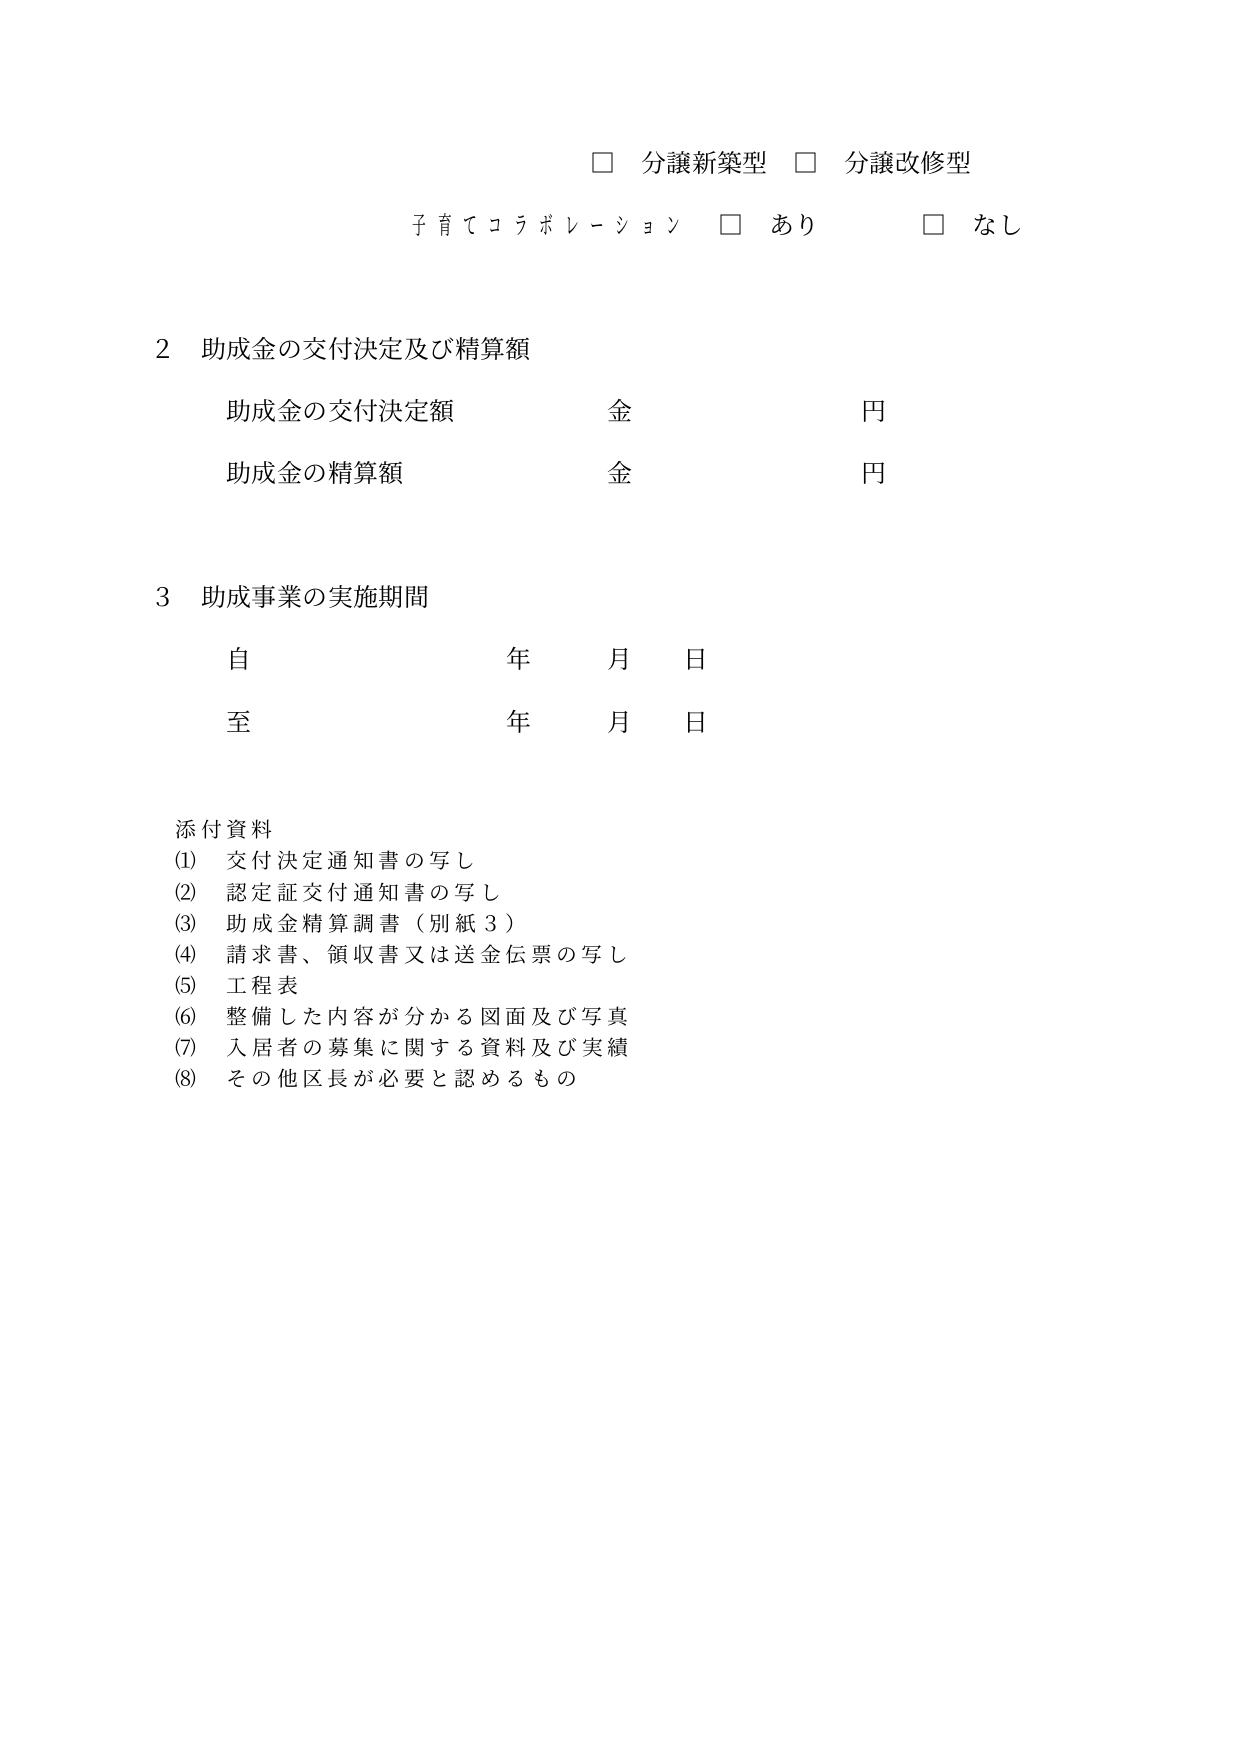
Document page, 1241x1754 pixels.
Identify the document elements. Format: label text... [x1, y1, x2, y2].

text 自 年 月 日 [150, 627, 1090, 689]
text ⑻ その他区長が必要と認めるもの [150, 1062, 1090, 1093]
text ２ 助成金の交付決定及び精算額 [150, 317, 1090, 379]
text ３ 助成事業の実施期間 [150, 565, 1090, 627]
text 助成金の精算額 金 円 [150, 441, 1090, 503]
text ⑷ 請求書、領収書又は送金伝票の写し [150, 937, 1090, 968]
text ⑶ 助成金精算調書（別紙３） [150, 906, 1090, 937]
text ⑺ 入居者の募集に関する資料及び実績 [150, 1031, 1090, 1062]
text ⑵ 認定証交付通知書の写し [150, 875, 1090, 906]
text 添付資料 [150, 813, 1090, 844]
text □ 分譲新築型 □ 分譲改修型 [150, 130, 1090, 192]
text 助成金の交付決定額 金 円 [150, 379, 1090, 441]
text ⑴ 交付決定通知書の写し [150, 844, 1090, 875]
text ⑸ 工程表 [150, 968, 1090, 999]
text ⑹ 整備した内容が分かる図面及び写真 [150, 999, 1090, 1031]
text 子育てコラボレーション □ あり □ なし [150, 192, 1090, 254]
text 至 年 月 日 [150, 689, 1090, 751]
